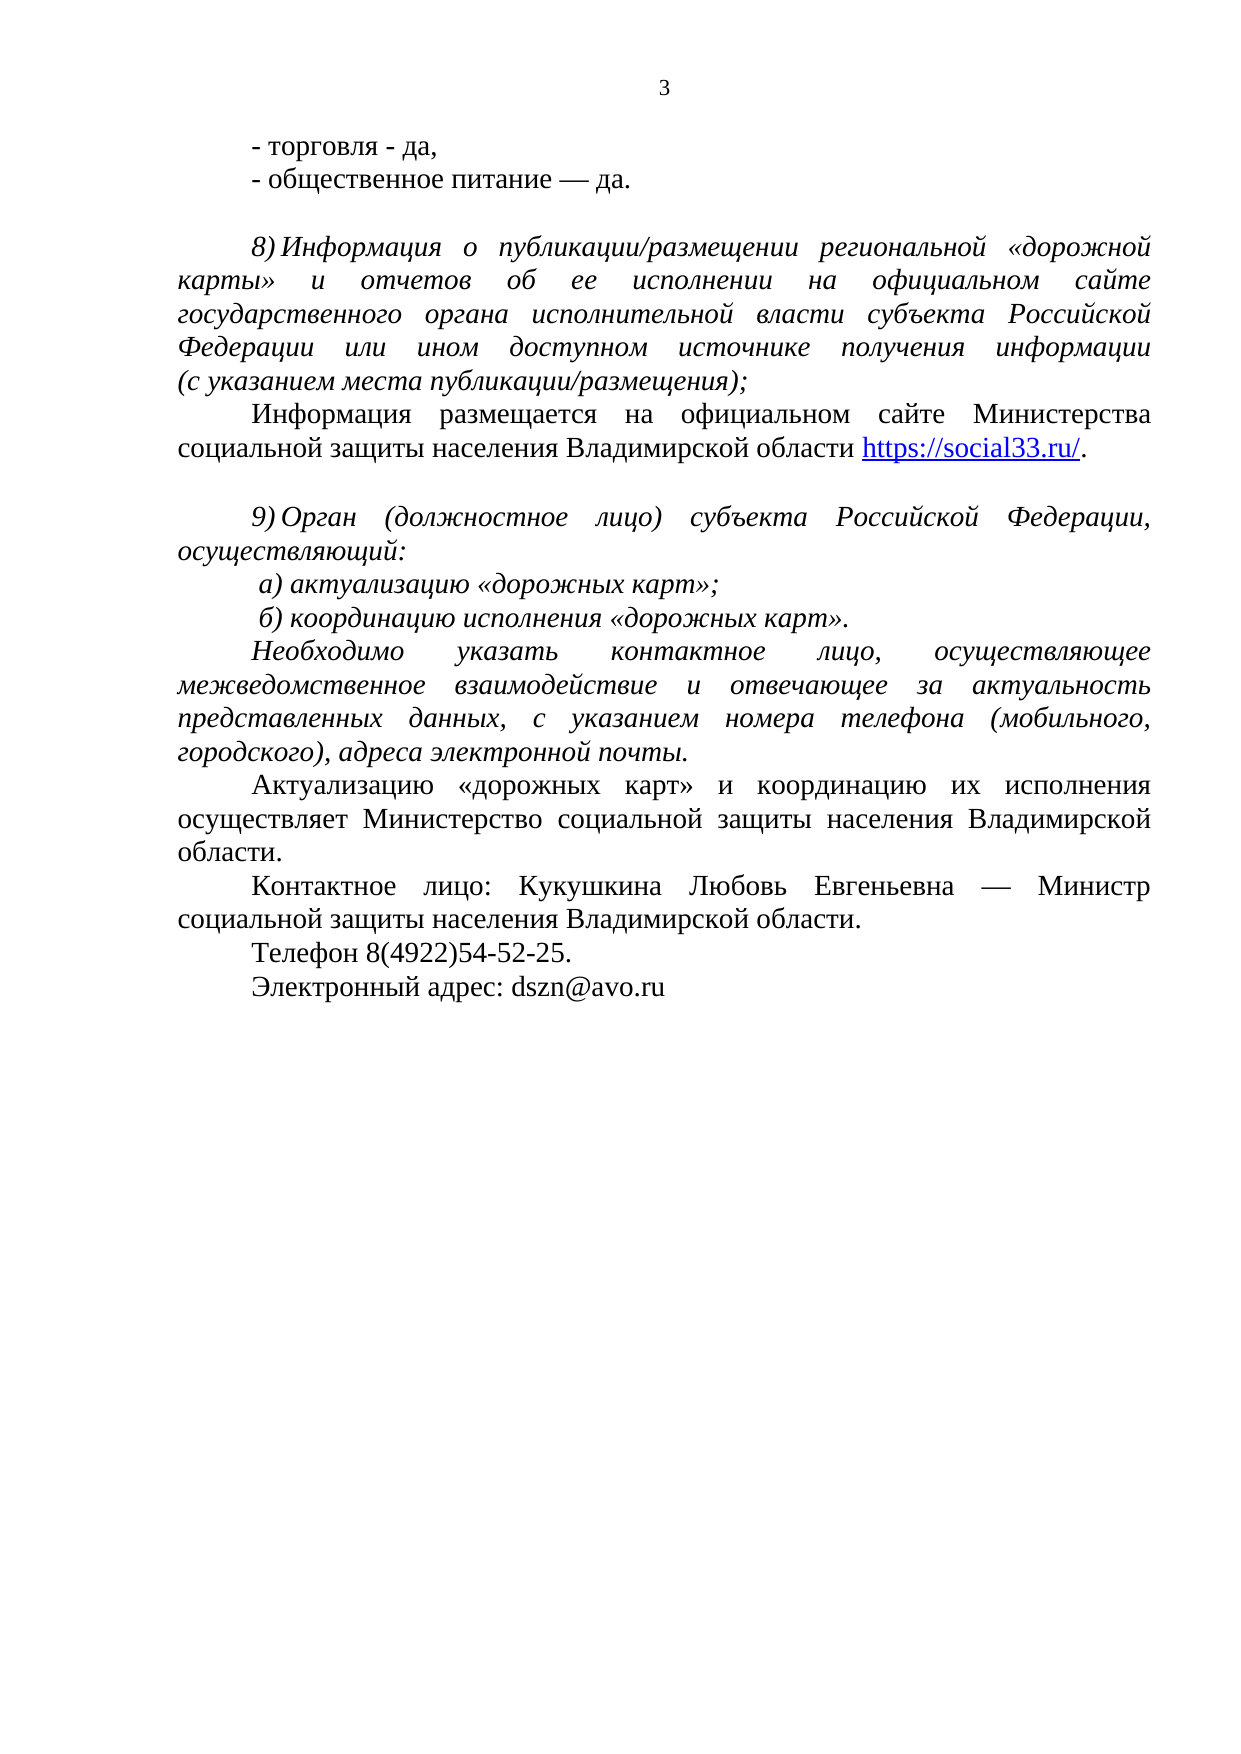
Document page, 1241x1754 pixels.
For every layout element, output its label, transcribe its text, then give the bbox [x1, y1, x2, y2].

text а) актуализацию «дорожных карт»; [177, 566, 1152, 600]
text Информация размещается на официальном сайте Министерства социальной защиты населения Владимирской области https://social33.ru/. [177, 396, 1152, 463]
text Телефон 8(4922)54-52-25. [177, 935, 1152, 969]
text Контактное лицо: Кукушкина Любовь Евгеньевна — Министр социальной защиты населения Владимирской области. [177, 868, 1152, 935]
text Актуализацию «дорожных карт» и координацию их исполнения осуществляет Министерство социальной защиты населения Владимирской области. [177, 767, 1152, 868]
list Орган (должностное лицо) субъекта Российской Федерации, осуществляющий: [177, 499, 1152, 566]
text Электронный адрес: dszn@avo.ru [177, 969, 1152, 1002]
text - торговля - да, [177, 128, 1152, 162]
text Необходимо указать контактное лицо, осуществляющее межведомственное взаимодействие и отвечающее за актуальность представленных данных, с указанием номера телефона (мобильного, городского), адреса электронной почты. [177, 633, 1152, 767]
text б) координацию исполнения «дорожных карт». [177, 600, 1152, 633]
text - общественное питание — да. [177, 162, 1152, 195]
list Информация о публикации/размещении региональной «дорожной карты» и отчетов об ее исполнении на официальном сайте государственного органа исполнительной власти субъекта Российской Федерации или ином доступном источнике получения информации (с указанием места публикации/размещения); [177, 229, 1152, 396]
